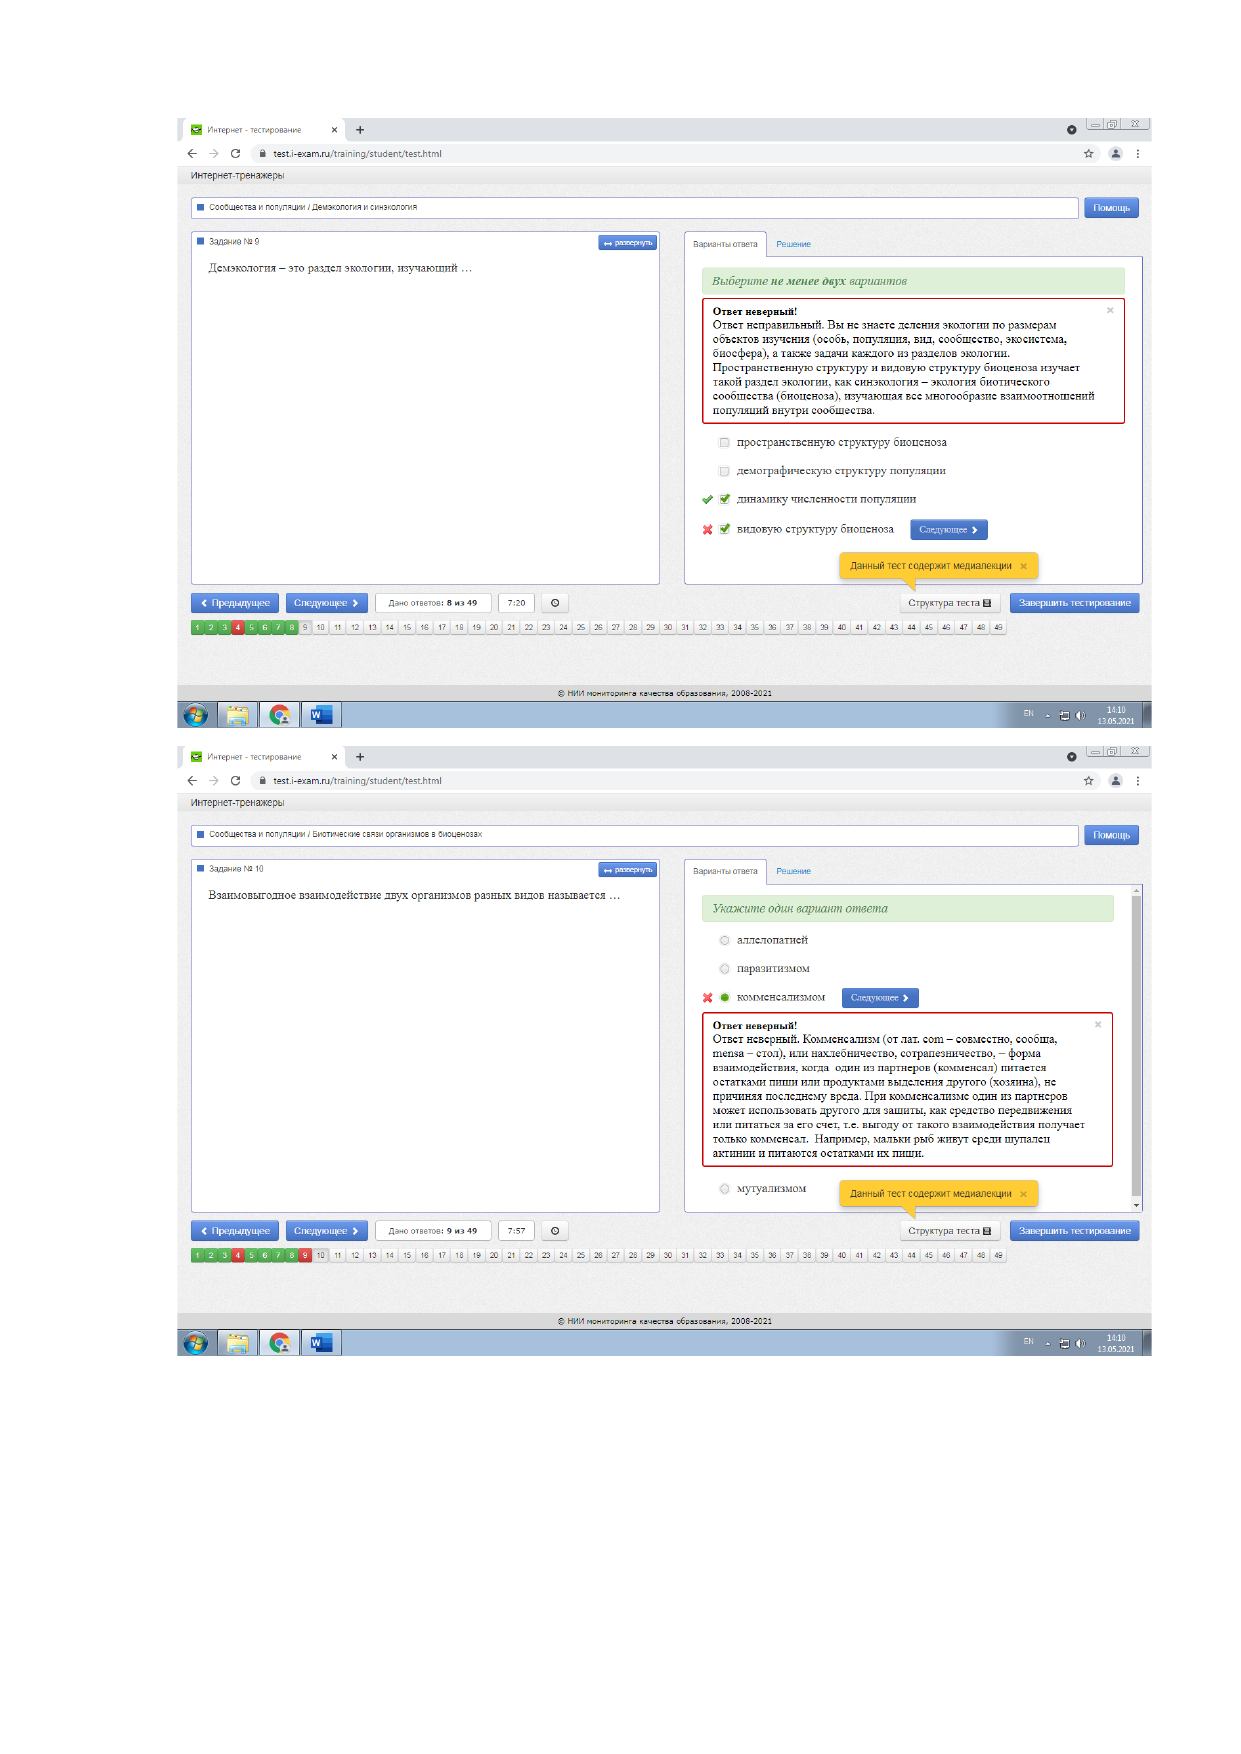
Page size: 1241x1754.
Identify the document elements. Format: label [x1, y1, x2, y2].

picture [177, 118, 1152, 728]
picture [177, 746, 1152, 1356]
